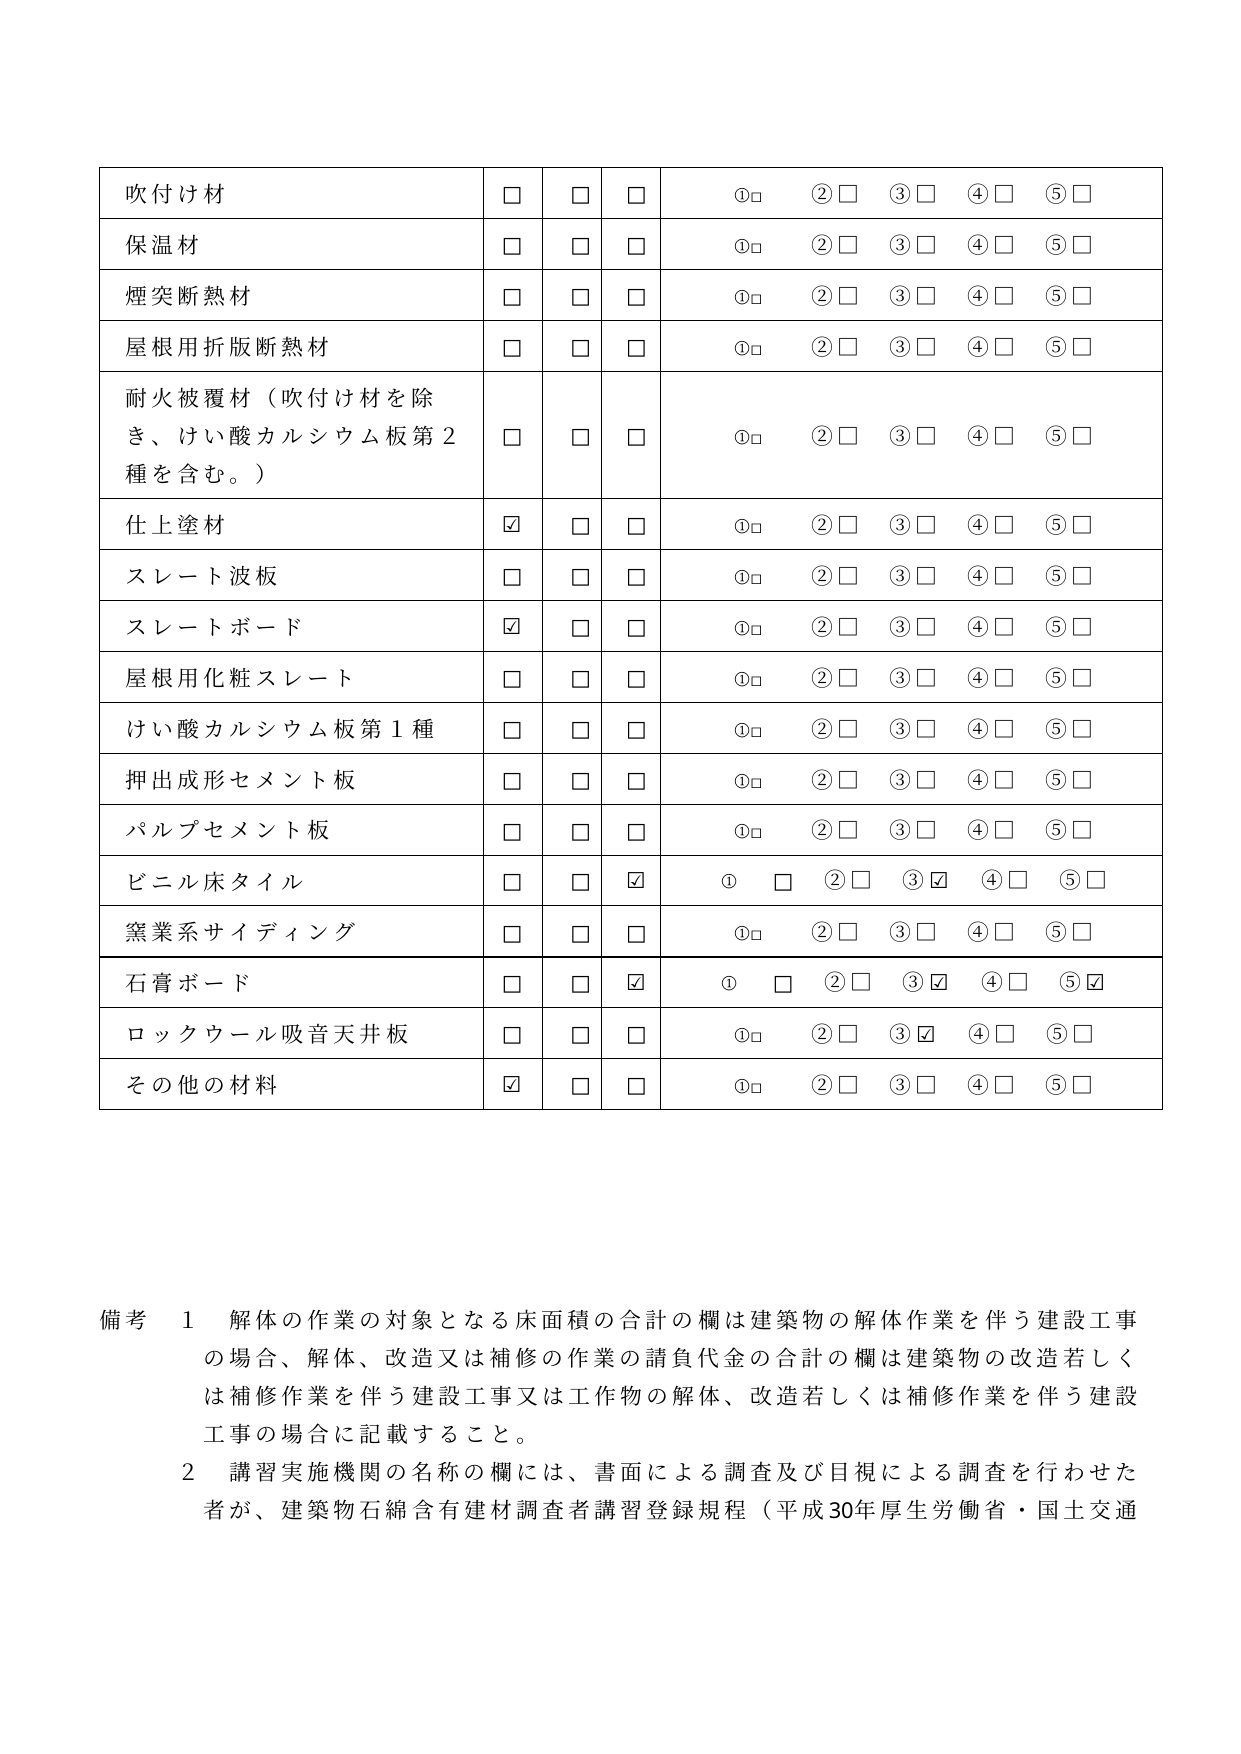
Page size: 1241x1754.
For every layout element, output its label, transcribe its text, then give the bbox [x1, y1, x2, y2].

table_cell ①□ ②□ ③□ ④□ ⑤□ [661, 168, 1162, 218]
table_cell ①□ ②□ ③□ ④□ ⑤□ [661, 703, 1162, 753]
table_cell □ [484, 703, 542, 753]
table_cell □ [543, 601, 601, 651]
table_cell その他の材料 [100, 1059, 483, 1109]
table_cell □ [543, 906, 601, 956]
table_cell 石膏ボード [100, 958, 483, 1007]
table_cell 耐火被覆材（吹付け材を除き、けい酸カルシウム板第２種を含む。） [100, 372, 483, 498]
table_cell ①□ ②□ ③□ ④□ ⑤□ [661, 499, 1162, 549]
table_cell ロックウール吸音天井板 [100, 1008, 483, 1058]
table_cell □ [602, 703, 660, 753]
table_cell ☑ [484, 601, 542, 651]
table_cell ☑ [602, 958, 660, 1007]
table_cell □ [543, 958, 601, 1007]
table_cell 屋根用化粧スレート [100, 652, 483, 702]
table_cell □ [484, 754, 542, 803]
text 備考 １ 解体の作業の対象となる床面積の合計の欄は建築物の解体作業を伴う建設工事の場合、解体、改造又は補修の作業の請負代金の合計の欄は建築物の改造若しくは補修作業を伴う建設工事又は工作物の解体、改造若しくは補修作業を伴う建設工事の場合に記載すること。 [99, 1300, 1141, 1452]
table_cell □ [484, 219, 542, 269]
table_cell ①□ ②□ ③□ ④□ ⑤□ [661, 652, 1162, 702]
table_cell □ [543, 550, 601, 600]
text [177, 1452, 1141, 1528]
table_cell □ [602, 372, 660, 498]
table_cell □ [543, 754, 601, 803]
table_cell □ [484, 805, 542, 854]
table_cell □ [543, 321, 601, 371]
table_cell □ [543, 168, 601, 218]
table_cell ①□ ②□ ③□ ④□ ⑤□ [661, 270, 1162, 320]
table_cell □ [602, 499, 660, 549]
table_cell □ [484, 958, 542, 1007]
table_cell □ [602, 805, 660, 854]
table_cell □ [484, 372, 542, 498]
table_cell ①□ ②□ ③□ ④□ ⑤□ [661, 321, 1162, 371]
table_cell ①□ ②□ ③□ ④□ ⑤□ [661, 219, 1162, 269]
table_cell 窯業系サイディング [100, 906, 483, 956]
table_cell □ [543, 372, 601, 498]
table_cell ①□ ②□ ③□ ④□ ⑤□ [661, 372, 1162, 498]
table_cell 煙突断熱材 [100, 270, 483, 320]
table_cell ☑ [484, 499, 542, 549]
table_cell □ [484, 856, 542, 905]
table_cell □ [602, 652, 660, 702]
table_cell スレート波板 [100, 550, 483, 600]
table_cell □ [602, 550, 660, 600]
table_cell □ [602, 219, 660, 269]
table_cell □ [543, 270, 601, 320]
table_cell ☑ [602, 856, 660, 905]
table_cell ①□ ②□ ③□ ④□ ⑤□ [661, 805, 1162, 854]
table_cell □ [484, 906, 542, 956]
table_cell ビニル床タイル [100, 856, 483, 905]
table_cell 押出成形セメント板 [100, 754, 483, 803]
table_cell □ [543, 1008, 601, 1058]
table_cell □ [543, 1059, 601, 1109]
table_cell □ [602, 168, 660, 218]
table_cell □ [543, 805, 601, 854]
table_cell □ [543, 703, 601, 753]
table_cell ①□ ②□ ③□ ④□ ⑤□ [661, 601, 1162, 651]
table_cell □ [602, 1059, 660, 1109]
table_cell □ [543, 219, 601, 269]
table_cell □ ②□ ③☑ ④□ ⑤☑ [661, 958, 1162, 1007]
table_cell □ [602, 906, 660, 956]
table_cell ①□ ②□ ③□ ④□ ⑤□ [661, 906, 1162, 956]
table_cell □ [602, 754, 660, 803]
table_cell □ [484, 1008, 542, 1058]
table_cell 仕上塗材 [100, 499, 483, 549]
table_cell □ [602, 270, 660, 320]
table_cell □ [484, 168, 542, 218]
table_cell けい酸カルシウム板第１種 [100, 703, 483, 753]
table_cell ①□ ②□ ③☑ ④□ ⑤□ [661, 1008, 1162, 1058]
table_cell ①□ ②□ ③□ ④□ ⑤□ [661, 754, 1162, 803]
table_cell ①□ ②□ ③□ ④□ ⑤□ [661, 550, 1162, 600]
table_cell 保温材 [100, 219, 483, 269]
table_cell □ [484, 321, 542, 371]
table_cell □ [543, 499, 601, 549]
table_cell ①□ ②□ ③□ ④□ ⑤□ [661, 1059, 1162, 1109]
table_cell 吹付け材 [100, 168, 483, 218]
table_cell スレートボード [100, 601, 483, 651]
table_cell ☑ [484, 1059, 542, 1109]
table_cell □ [484, 652, 542, 702]
table_cell □ [484, 270, 542, 320]
table_cell □ [543, 856, 601, 905]
table_cell 屋根用折版断熱材 [100, 321, 483, 371]
table_cell □ [484, 550, 542, 600]
table_cell □ ②□ ③☑ ④□ ⑤□ [661, 856, 1162, 905]
table_cell パルプセメント板 [100, 805, 483, 854]
table_cell □ [602, 1008, 660, 1058]
table_cell □ [602, 601, 660, 651]
table_cell □ [543, 652, 601, 702]
table_cell □ [602, 321, 660, 371]
